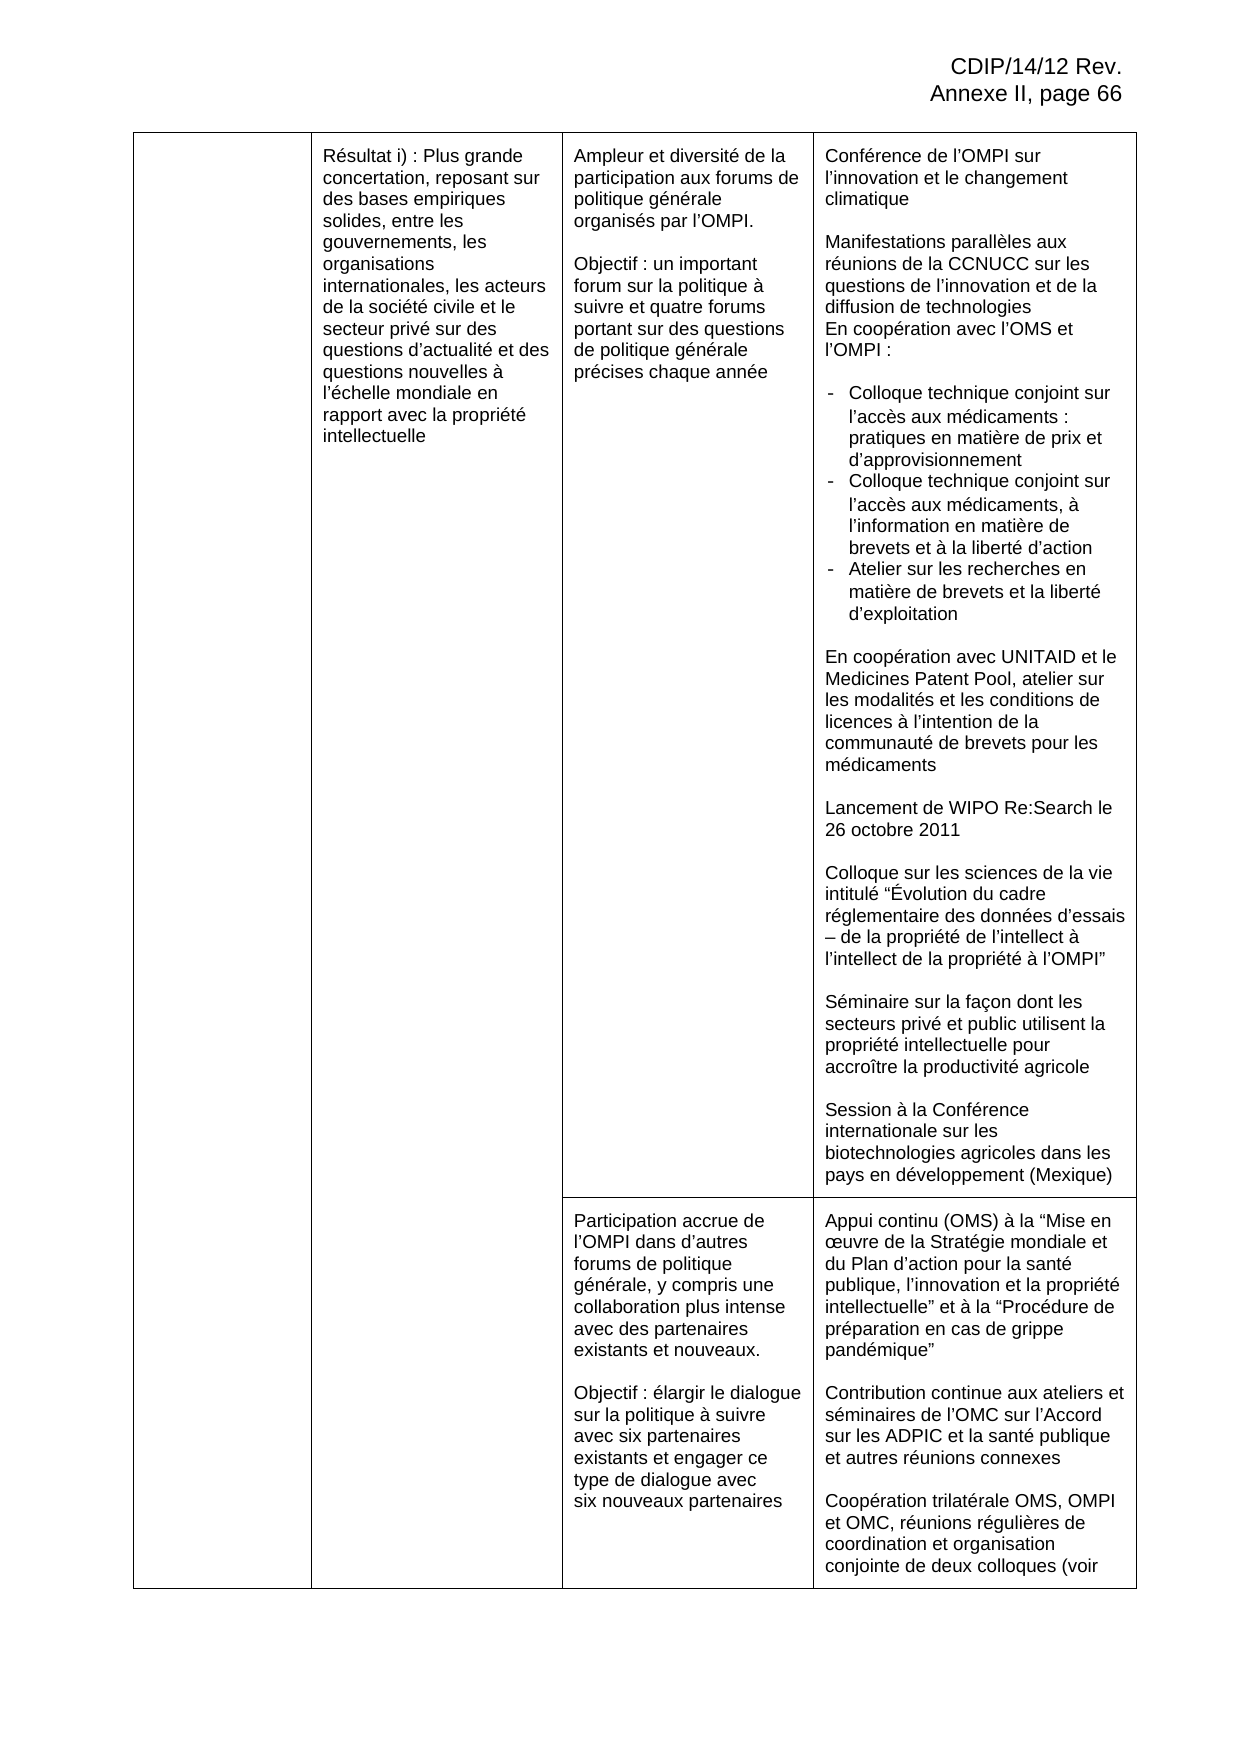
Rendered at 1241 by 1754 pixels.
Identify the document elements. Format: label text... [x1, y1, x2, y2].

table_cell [814, 1198, 1136, 1588]
table_cell Conférence de l’OMPI sur l’innovation et le changement climatique Manifestations parallèles aux réunions de la CCNUCC sur les questions de l’innovation et de la diffusion de technologies En coopération avec l’OMS et l’OMPI : Colloque technique conjoint sur l’accès aux médicaments : pratiques en matière de prix et d’approvisionnement Colloque technique conjoint sur l’accès aux médicaments, à l’information en matière de brevets et à la liberté d’action Atelier sur les recherches en matière de brevets et la liberté d’exploitation En coopération avec UNITAID et le Medicines Patent Pool, atelier sur les modalités et les conditions de licences à l’intention de la communauté de brevets pour les médicaments Lancement de WIPO Re:Search le 26 octobre 2011 Colloque sur les sciences de la vie intitulé “Évolution du cadre réglementaire des données d’essais – de la propriété de l’intellect à l’intellect de la propriété à l’OMPI” Séminaire sur la façon dont les secteurs privé et public utilisent la propriété intellectuelle pour accroître la productivité agricole Session à la Conférence internationale sur les biotechnologies agricoles dans les pays en développement (Mexique) [814, 133, 1136, 1197]
table_cell Résultat i) : Plus grande concertation, reposant sur des bases empiriques solides, entre les gouvernements, les organisations internationales, les acteurs de la société civile et le secteur privé sur des questions d’actualité et des questions nouvelles à l’échelle mondiale en rapport avec la propriété intellectuelle [312, 133, 562, 1588]
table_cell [563, 1198, 813, 1588]
table_cell Ampleur et diversité de la participation aux forums de politique générale organisés par l’OMPI. Objectif : un important forum sur la politique à suivre et quatre forums portant sur des questions de politique générale précises chaque année [563, 133, 813, 1197]
